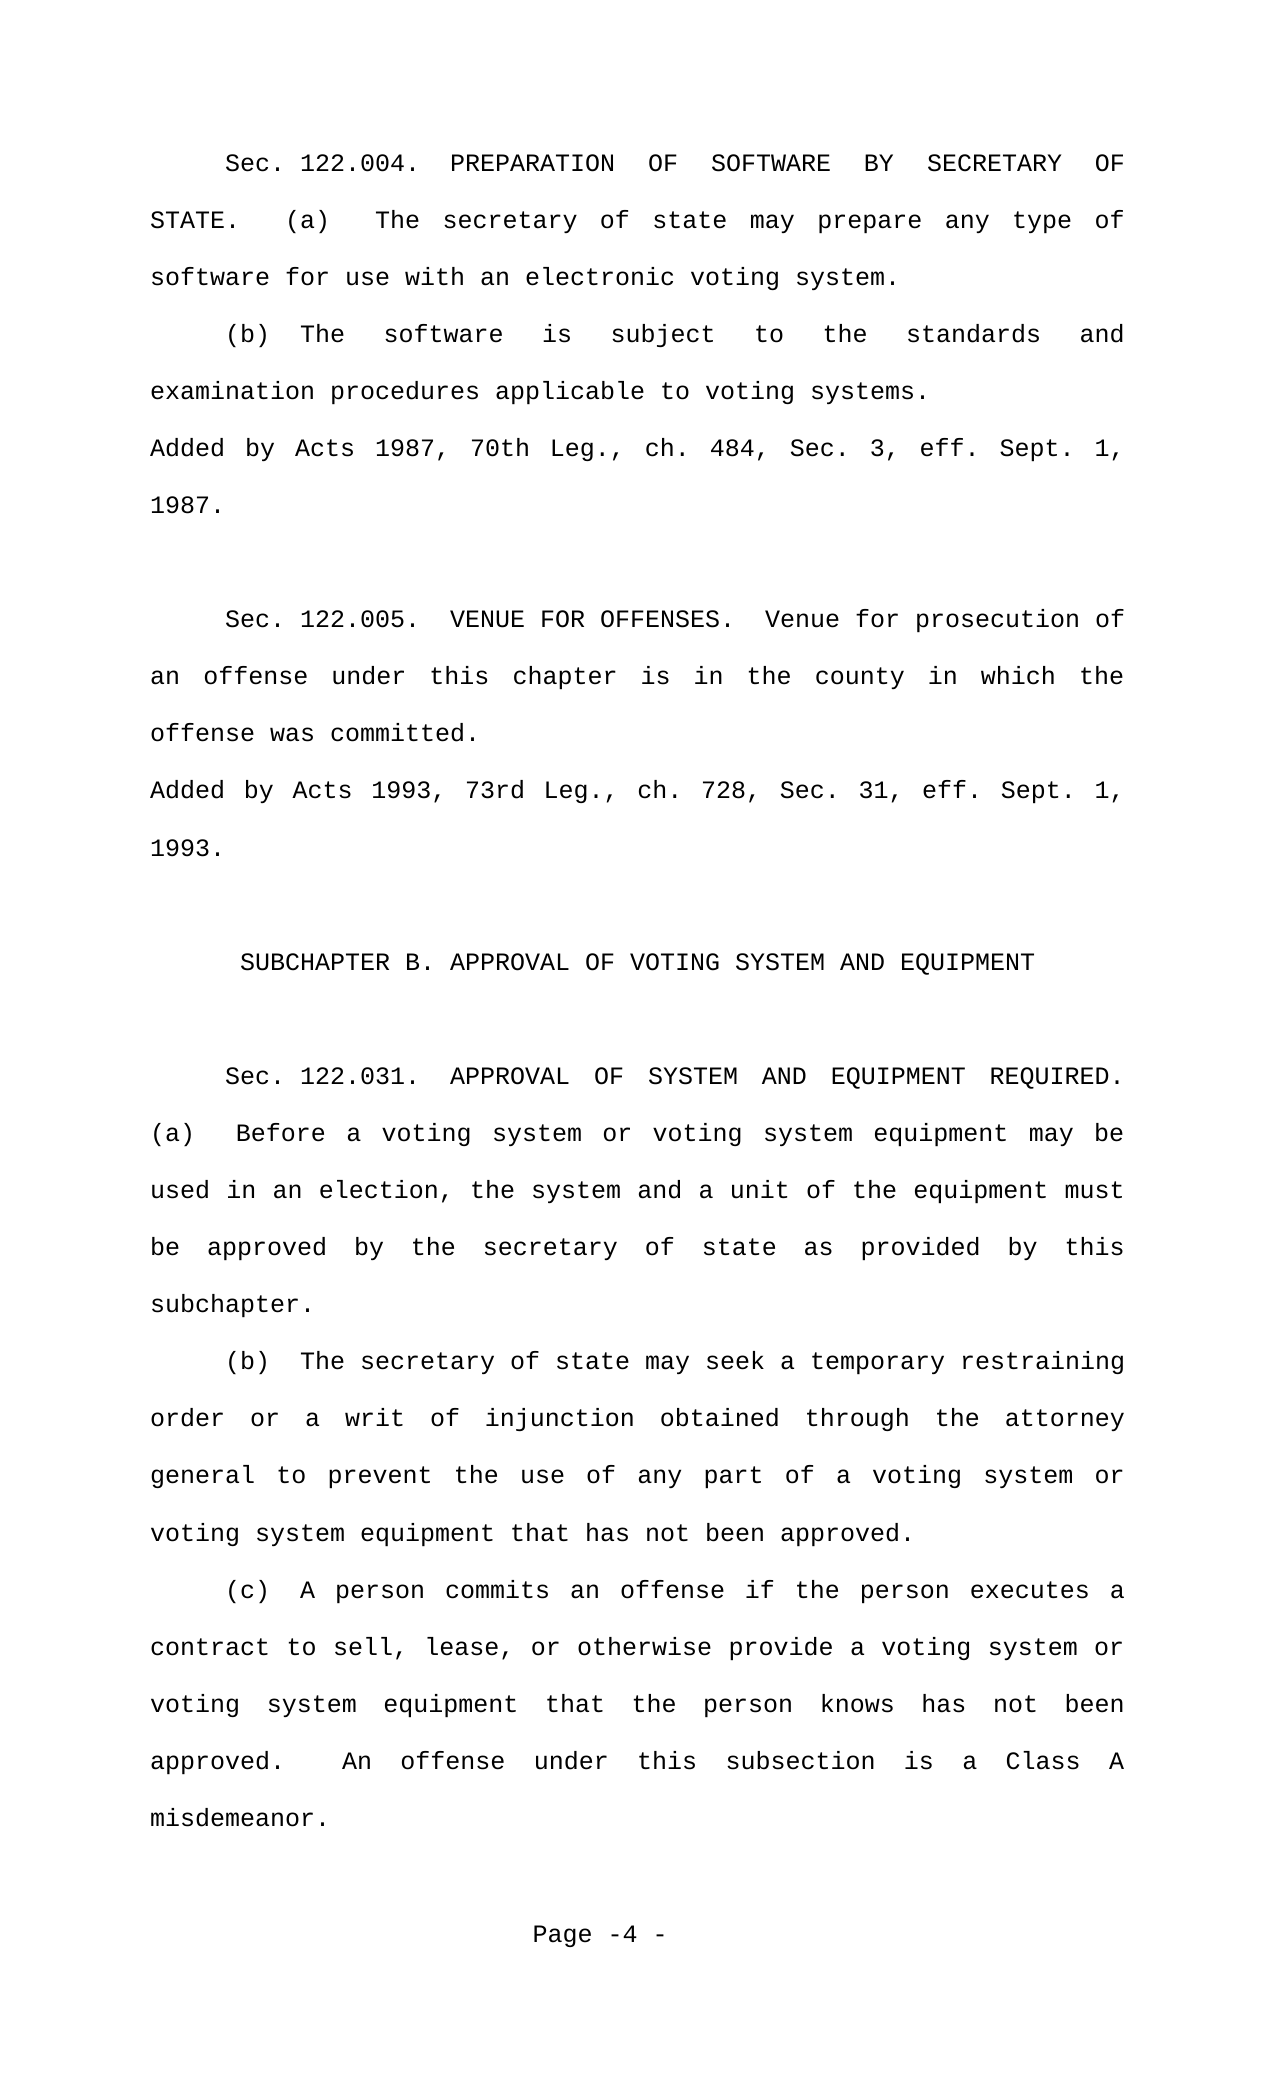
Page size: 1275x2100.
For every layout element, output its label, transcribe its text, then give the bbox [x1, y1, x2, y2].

text Added by Acts 1993, 73rd Leg., ch. 728, Sec. 31, eff. Sept. 1, 1993. [150, 778, 1125, 863]
text Sec. 122.031. APPROVAL OF SYSTEM AND EQUIPMENT REQUIRED. (a) Before a voting system or voting system equipment may be used in an election, the system and a unit of the equipment must be approved by the secretary of state as provided by this subchapter. [150, 1063, 1125, 1320]
text SUBCHAPTER B. APPROVAL OF VOTING SYSTEM AND EQUIPMENT [150, 949, 1125, 978]
text (c) A person commits an offense if the person executes a contract to sell, lease, or otherwise provide a voting system or voting system equipment that the person knows has not been approved. An offense under this subsection is a Class A misdemeanor. [150, 1577, 1125, 1834]
text Sec. 122.004. PREPARATION OF SOFTWARE BY SECRETARY OF STATE. (a) The secretary of state may prepare any type of software for use with an electronic voting system. [150, 150, 1125, 293]
text Sec. 122.005. VENUE FOR OFFENSES. Venue for prosecution of an offense under this chapter is in the county in which the offense was committed. [150, 607, 1125, 749]
text (b) The software is subject to the standards and examination procedures applicable to voting systems. [150, 321, 1125, 407]
text Added by Acts 1987, 70th Leg., ch. 484, Sec. 3, eff. Sept. 1, 1987. [150, 435, 1125, 521]
text (b) The secretary of state may seek a temporary restraining order or a writ of injunction obtained through the attorney general to prevent the use of any part of a voting system or voting system equipment that has not been approved. [150, 1349, 1125, 1548]
